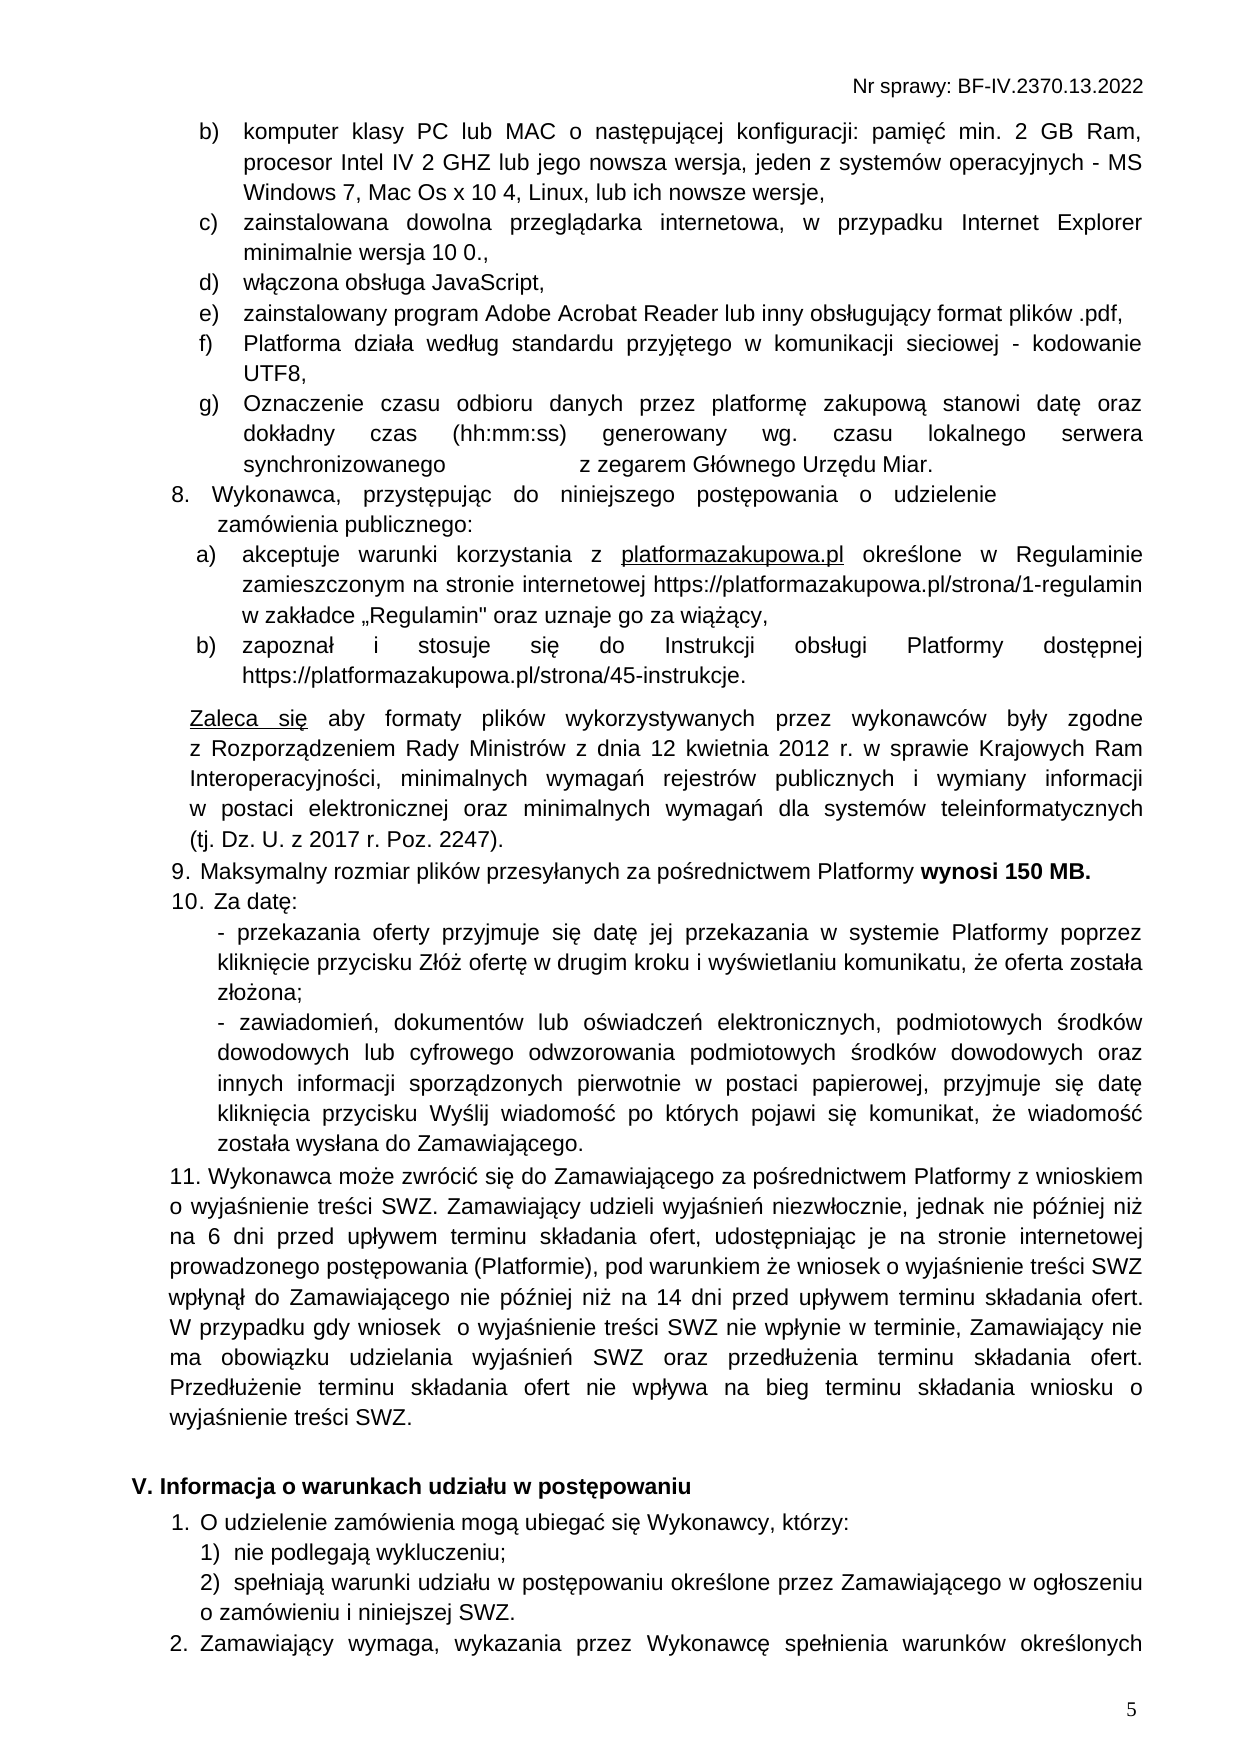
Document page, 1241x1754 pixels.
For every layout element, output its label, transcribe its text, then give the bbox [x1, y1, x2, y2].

list - zawiadomień, dokumentów lub oświadczeń elektronicznych, podmiotowych środków dowodowych lub cyfrowego odwzorowania podmiotowych środków dowodowych oraz innych informacji sporządzonych pierwotnie w postaci papierowej, przyjmuje się datę kliknięcia przycisku Wyślij wiadomość po których pojawi się komunikat, że wiadomość została wysłana do Zamawiającego. [171, 1009, 1143, 1156]
list Platforma działa według standardu przyjętego w komunikacji sieciowej - kodowanie UTF8, [199, 330, 1143, 386]
list zapoznał i stosuje się do Instrukcji obsługi Platformy dostępnej https://platformazakupowa.pl/strona/45-instrukcje. [196, 632, 1143, 688]
list akceptuje warunki korzystania z platformazakupowa.pl określone w Regulaminie zamieszczonym na stronie internetowej https://platformazakupowa.pl/strona/1-regulamin w zakładce „Regulamin" oraz uznaje go za wiążący, [196, 541, 1143, 628]
list nie podlegają wykluczeniu; [200, 1539, 1143, 1565]
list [169, 1629, 1143, 1656]
list Oznaczenie czasu odbioru danych przez platformę zakupową stanowi datę oraz dokładny czas (hh:mm:ss) generowany wg. czasu lokalnego serwera synchronizowanego z zegarem Głównego Urzędu Miar. [199, 390, 1143, 477]
subtitle V. Informacja o warunkach udziału w postępowaniu [131, 1473, 1139, 1499]
list zainstalowana dowolna przeglądarka internetowa, w przypadku Internet Explorer minimalnie wersja 10 0., [199, 209, 1143, 265]
list zainstalowany program Adobe Acrobat Reader lub inny obsługujący format plików .pdf, [199, 299, 1143, 326]
list - przekazania oferty przyjmuje się datę jej przekazania w systemie Platformy poprzez kliknięcie przycisku Złóż ofertę w drugim kroku i wyświetlaniu komunikatu, że oferta została złożona; [171, 918, 1143, 1005]
text 8. Wykonawca, przystępując do niniejszego postępowania o udzielenie zamówienia publicznego: [171, 481, 998, 537]
list włączona obsługa JavaScript, [199, 269, 1143, 296]
list O udzielenie zamówienia mogą ubiegać się Wykonawcy, którzy: [171, 1509, 1143, 1535]
text wpłynął do Zamawiającego nie później niż na 14 dni przed upływem terminu składania ofert. W przypadku gdy wniosek o wyjaśnienie treści SWZ nie wpłynie w terminie, Zamawiający nie ma obowiązku udzielania wyjaśnień SWZ oraz przedłużenia terminu składania ofert. Przedłużenie terminu składania ofert nie wpływa na bieg terminu składania wniosku o wyjaśnienie treści SWZ. [168, 1283, 1144, 1431]
list spełniają warunki udziału w postępowaniu określone przez Zamawiającego w ogłoszeniu o zamówieniu i niniejszej SWZ. [200, 1569, 1143, 1626]
text Zaleca się aby formaty plików wykorzystywanych przez wykonawców były zgodne z Rozporządzeniem Rady Ministrów z dnia 12 kwietnia 2012 r. w sprawie Krajowych Ram Interoperacyjności, minimalnych wymagań rejestrów publicznych i wymiany informacji w postaci elektronicznej oraz minimalnych wymagań dla systemów teleinformatycznych (tj. Dz. U. z 2017 r. Poz. 2247). [143, 705, 1144, 852]
list 10. Za datę: [171, 888, 1143, 915]
text 11. Wykonawca może zwrócić się do Zamawiającego za pośrednictwem Platformy z wnioskiem o wyjaśnienie treści SWZ. Zamawiający udzieli wyjaśnień niezwłocznie, jednak nie później niż na 6 dni przed upływem terminu składania ofert, udostępniając je na stronie internetowej prowadzonego postępowania (Platformie), pod warunkiem że wniosek o wyjaśnienie treści SWZ [169, 1163, 1144, 1279]
list 9. Maksymalny rozmiar plików przesyłanych za pośrednictwem Platformy wynosi 150 MB. [171, 858, 1143, 884]
list komputer klasy PC lub MAC o następującej konfiguracji: pamięć min. 2 GB Ram, procesor Intel IV 2 GHZ lub jego nowsza wersja, jeden z systemów operacyjnych - MS Windows 7, Mac Os x 10 4, Linux, lub ich nowsze wersje, [199, 118, 1143, 205]
